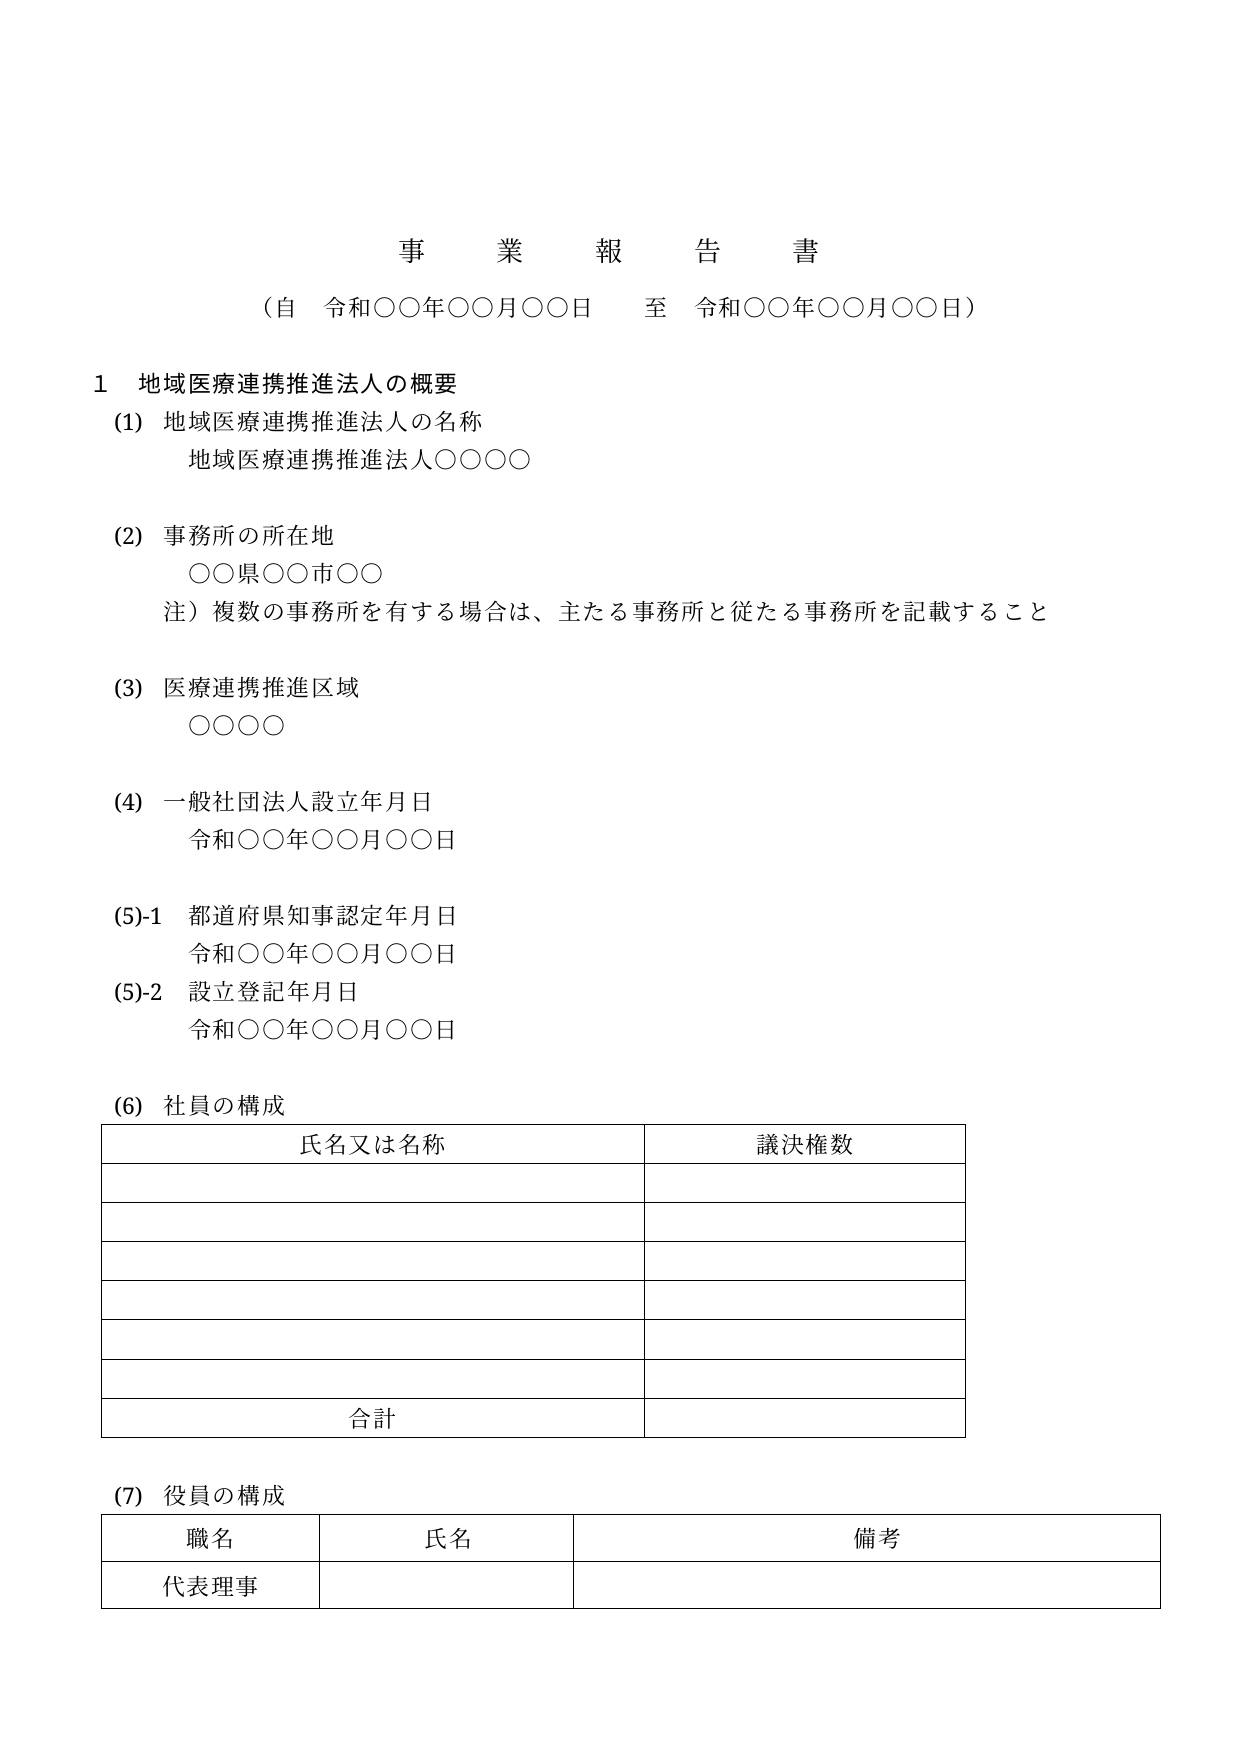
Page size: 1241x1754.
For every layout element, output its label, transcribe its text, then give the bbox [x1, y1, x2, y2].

table_cell [645, 1360, 965, 1397]
table_header 議決権数 [645, 1125, 965, 1163]
table_header 職名 [102, 1515, 319, 1561]
table_cell [645, 1242, 965, 1280]
table_cell [102, 1281, 644, 1319]
text （自 令和○○年○○月○○日 至 令和○○年○○月○○日） [89, 288, 1151, 326]
text (5)-2 設立登記年月日 [89, 972, 1151, 1010]
table_cell [102, 1242, 644, 1280]
table_cell [102, 1203, 644, 1241]
table_cell [102, 1320, 644, 1358]
table_cell [102, 1360, 644, 1397]
text 令和○○年○○月○○日 [89, 934, 1151, 972]
table_cell 代表理事 [102, 1562, 319, 1608]
table_cell [645, 1164, 965, 1202]
table_header 備考 [574, 1515, 1160, 1561]
table_cell [574, 1562, 1160, 1608]
text 令和○○年○○月○○日 [89, 1010, 1151, 1048]
text 事 業 報 告 書 [89, 212, 1151, 288]
table_cell [645, 1281, 965, 1319]
text (7) 役員の構成 [89, 1476, 1151, 1514]
text 地域医療連携推進法人○○○○ [89, 440, 1151, 478]
table_cell [102, 1164, 644, 1202]
text １ 地域医療連携推進法人の概要 [89, 364, 1151, 402]
text (1) 地域医療連携推進法人の名称 [89, 402, 1151, 440]
text ○○○○ [89, 706, 1151, 744]
text 令和○○年○○月○○日 [89, 820, 1151, 858]
text (4) 一般社団法人設立年月日 [89, 782, 1151, 820]
table_cell [645, 1320, 965, 1358]
table_cell [645, 1399, 965, 1437]
table_cell [320, 1562, 573, 1608]
text (2) 事務所の所在地 [89, 516, 1151, 554]
table_header 氏名 [320, 1515, 573, 1561]
text (3) 医療連携推進区域 [89, 668, 1151, 706]
table_cell 合計 [102, 1399, 644, 1437]
table_cell [645, 1203, 965, 1241]
text (6) 社員の構成 [89, 1086, 1151, 1124]
table_header 氏名又は名称 [102, 1125, 644, 1163]
text 注）複数の事務所を有する場合は、主たる事務所と従たる事務所を記載すること [89, 592, 1151, 630]
text ○○県○○市○○ [89, 554, 1151, 592]
text (5)-1 都道府県知事認定年月日 [89, 896, 1151, 934]
